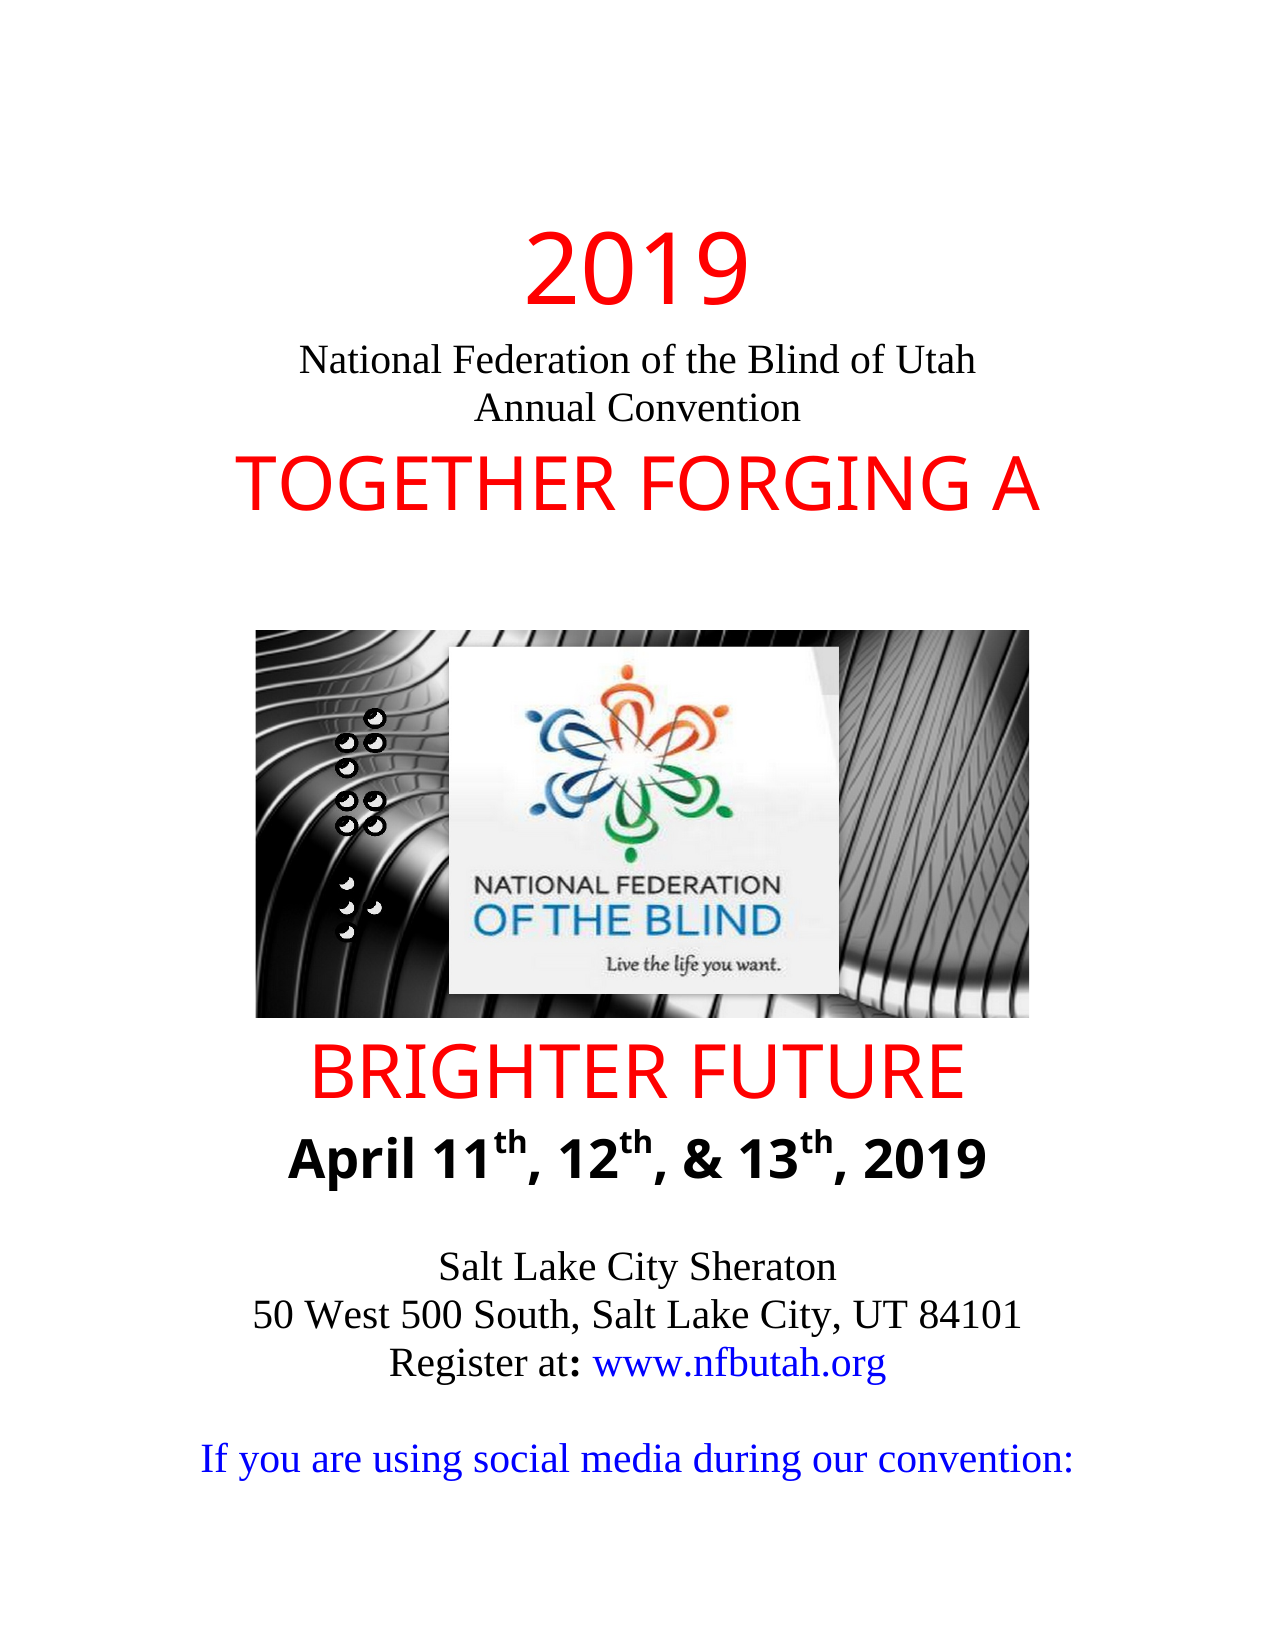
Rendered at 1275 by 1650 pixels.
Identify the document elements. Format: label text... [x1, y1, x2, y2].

text 2019 [150, 198, 1125, 334]
text If you are using social media during our convention: [150, 1433, 1125, 1481]
text April 11th, 12th, & 13th, 2019 [150, 1120, 1125, 1194]
text National Federation of the Blind of Utah [150, 334, 1125, 382]
text Annual Convention [150, 382, 1125, 430]
text Salt Lake City Sheraton [150, 1242, 1125, 1290]
picture [255, 630, 1030, 1018]
text TOGETHER FORGING A [150, 430, 1125, 532]
text 50 West 500 South, Salt Lake City, UT 84101 [150, 1290, 1125, 1338]
text Register at: www.nfbutah.org [150, 1338, 1125, 1386]
